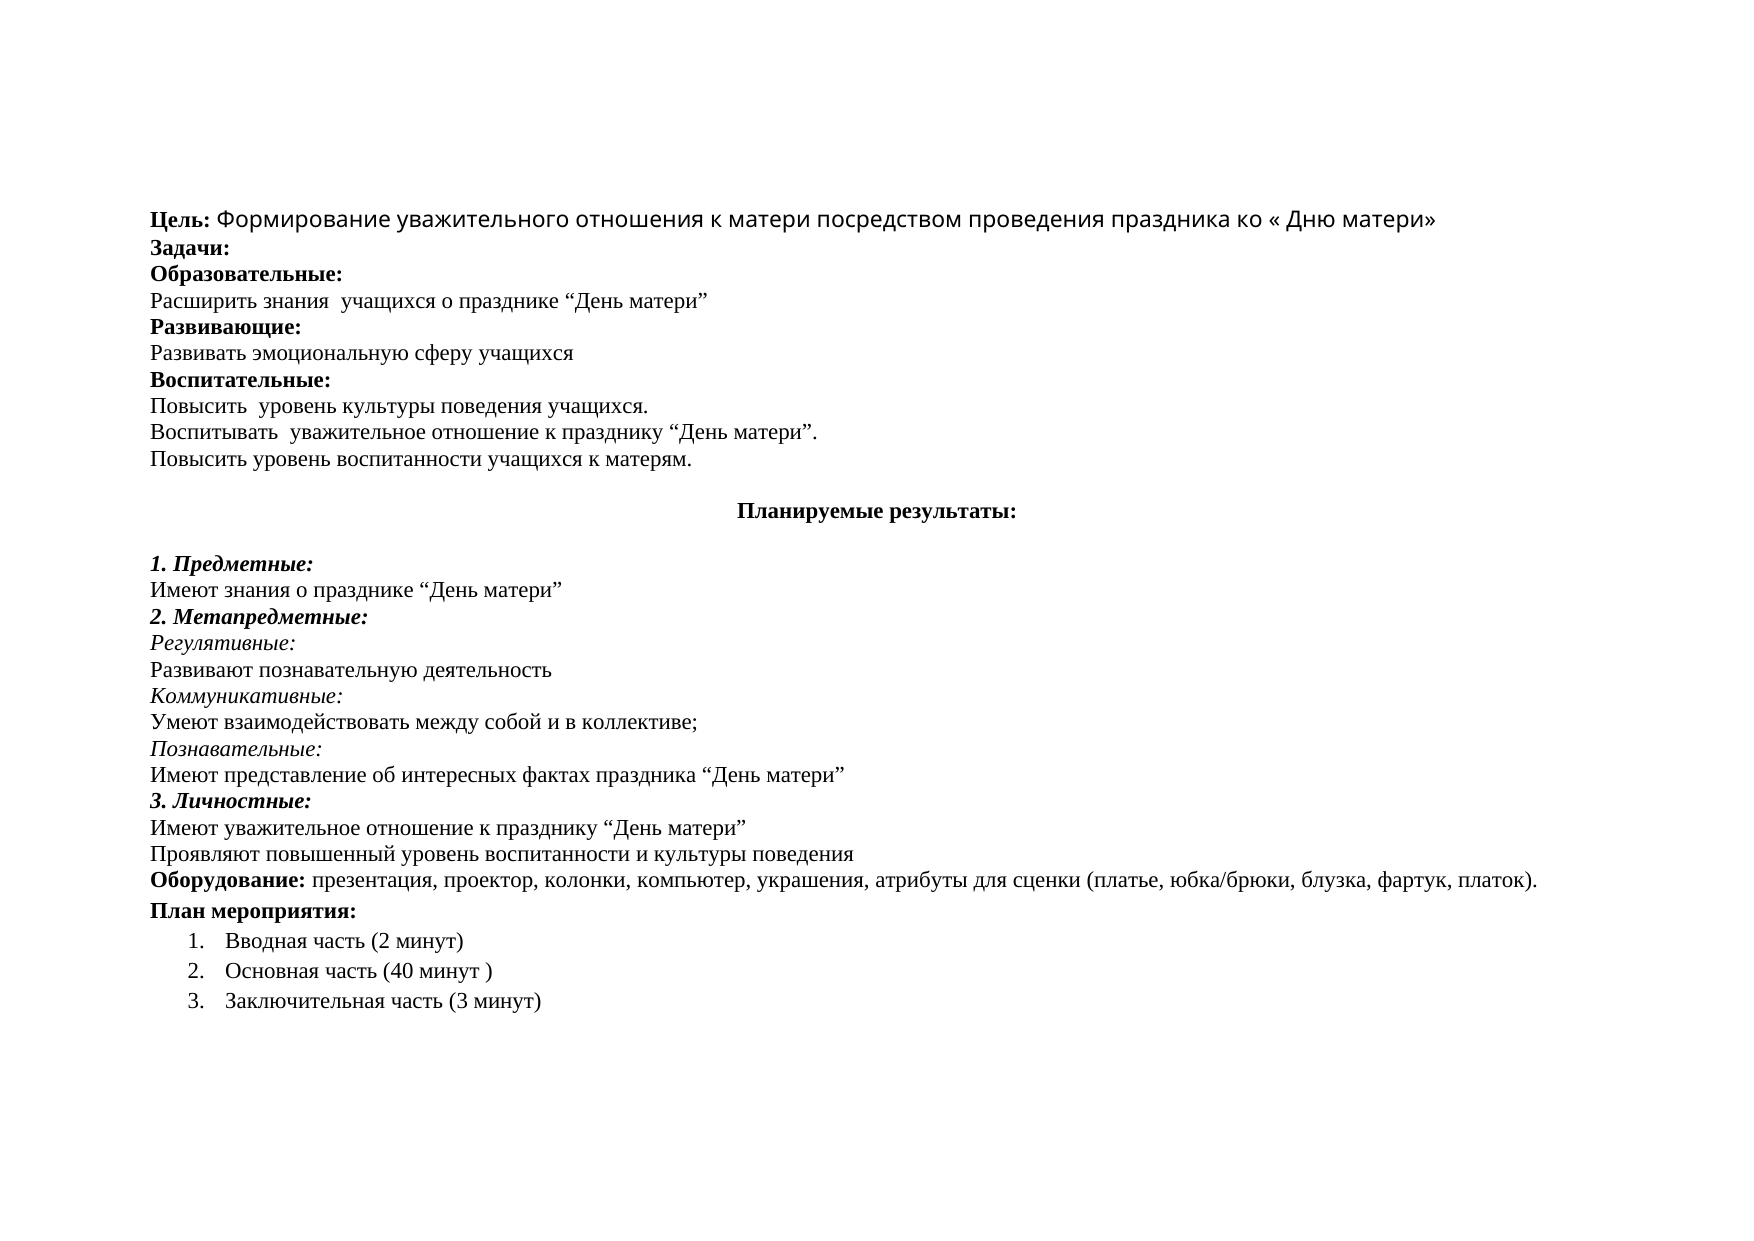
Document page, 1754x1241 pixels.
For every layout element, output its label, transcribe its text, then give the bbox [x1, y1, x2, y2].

text Коммуникативные: [150, 682, 1604, 708]
text Умеют взаимодействовать между собой и в коллективе; [150, 708, 1604, 735]
text Расширить знания учащихся о празднике “День матери” [150, 287, 1604, 313]
text Развивать эмоциональную сферу учащихся [150, 339, 1604, 366]
text Регулятивные: [150, 629, 1604, 656]
list Основная часть (40 минут ) [187, 957, 1604, 983]
text Имеют уважительное отношение к празднику “День матери” [150, 814, 1604, 840]
text План мероприятия: [150, 897, 1604, 923]
text 1. Предметные: [150, 550, 1604, 577]
list Заключительная часть (3 минут) [187, 987, 1604, 1014]
text Повысить уровень культуры поведения учащихся. [150, 392, 1604, 418]
text Имеют представление об интересных фактах праздника “День матери” [150, 761, 1604, 787]
text Задачи: [150, 234, 1604, 260]
text Развивают познавательную деятельность [150, 656, 1604, 682]
text Воспитательные: [150, 366, 1604, 392]
text Цель: Формирование уважительного отношения к матери посредством проведения праздника ко « Дню матери» [150, 203, 1604, 234]
text Повысить уровень воспитанности учащихся к матерям. [150, 445, 1604, 471]
text Познавательные: [150, 735, 1604, 761]
text Образовательные: [150, 260, 1604, 287]
list Вводная часть (2 минут) [187, 927, 1604, 953]
text 2. Метапредметные: [150, 603, 1604, 629]
text Развивающие: [150, 313, 1604, 339]
text Имеют знания о празднике “День матери” [150, 577, 1604, 603]
text Воспитывать уважительное отношение к празднику “День матери”. [150, 418, 1604, 445]
text 3. Личностные: [150, 787, 1604, 814]
text Проявляют повышенный уровень воспитанности и культуры поведения [150, 840, 1604, 866]
text Оборудование: презентация, проектор, колонки, компьютер, украшения, атрибуты для сценки (платье, юбка/брюки, блузка, фартук, платок). [150, 866, 1604, 893]
text Планируемые результаты: [150, 497, 1604, 524]
